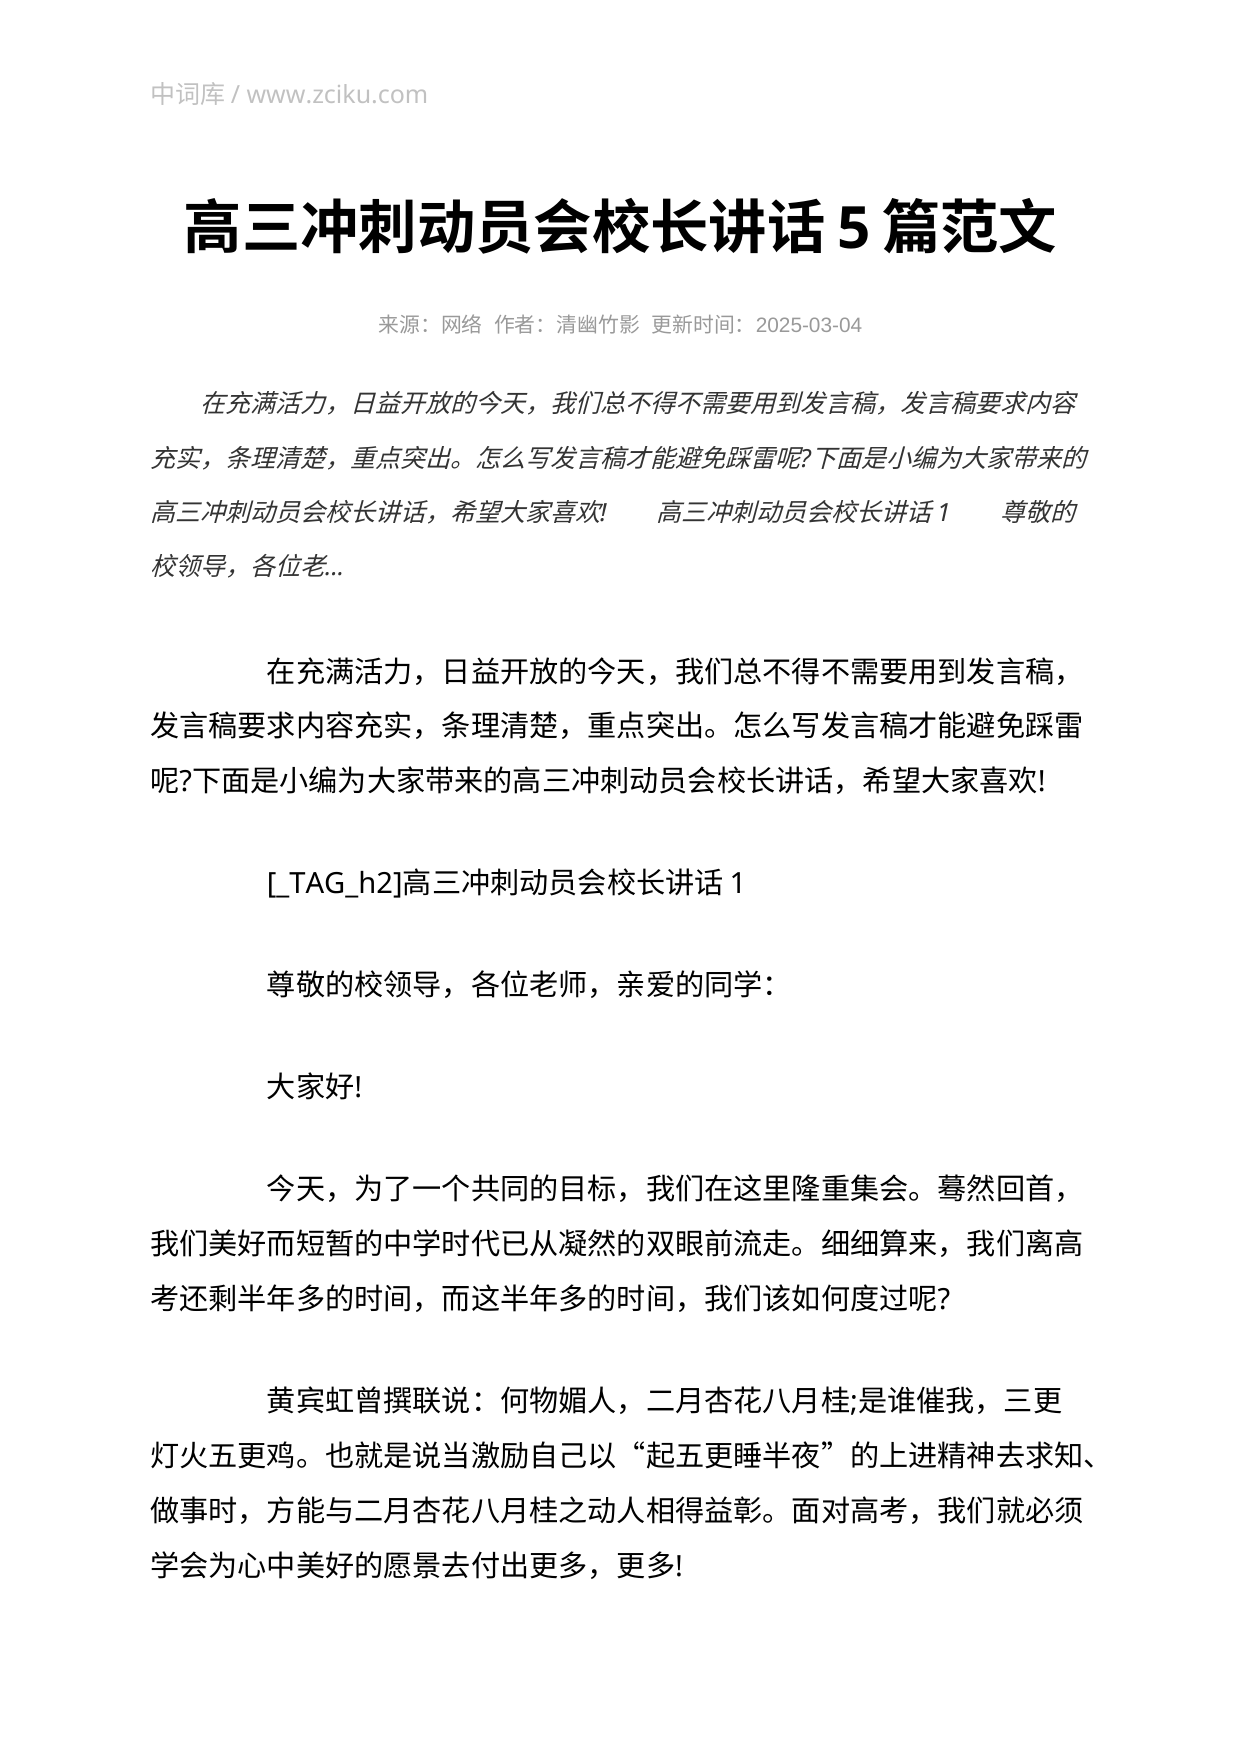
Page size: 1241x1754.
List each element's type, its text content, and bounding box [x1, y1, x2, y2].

text 尊敬的校领导，各位老师，亲爱的同学： [150, 962, 1090, 1004]
text 今天，为了一个共同的目标，我们在这里隆重集会。蓦然回首，我们美好而短暂的中学时代已从凝然的双眼前流走。细细算来，我们离高考还剩半年多的时间，而这半年多的时间，我们该如何度过呢? [150, 1166, 1090, 1318]
text [_TAG_h2]高三冲刺动员会校长讲话1 [150, 860, 1090, 902]
text 在充满活力，日益开放的今天，我们总不得不需要用到发言稿，发言稿要求内容充实，条理清楚，重点突出。怎么写发言稿才能避免踩雷呢?下面是小编为大家带来的高三冲刺动员会校长讲话，希望大家喜欢! [150, 648, 1090, 800]
text 来源：网络 作者：清幽竹影 更新时间：2025-03-04 [150, 313, 1090, 337]
subtitle 高三冲刺动员会校长讲话5篇范文 [150, 181, 1090, 266]
text 黄宾虹曾撰联说：何物媚人，二月杏花八月桂;是谁催我，三更灯火五更鸡。也就是说当激励自己以“起五更睡半夜”的上进精神去求知、做事时，方能与二月杏花八月桂之动人相得益彰。面对高考，我们就必须学会为心中美好的愿景去付出更多，更多! [150, 1377, 1090, 1584]
text 大家好! [150, 1064, 1090, 1106]
text 在充满活力，日益开放的今天，我们总不得不需要用到发言稿，发言稿要求内容充实，条理清楚，重点突出。怎么写发言稿才能避免踩雷呢?下面是小编为大家带来的高三冲刺动员会校长讲话，希望大家喜欢! 高三冲刺动员会校长讲话1 尊敬的校领导，各位老... [150, 384, 1090, 583]
